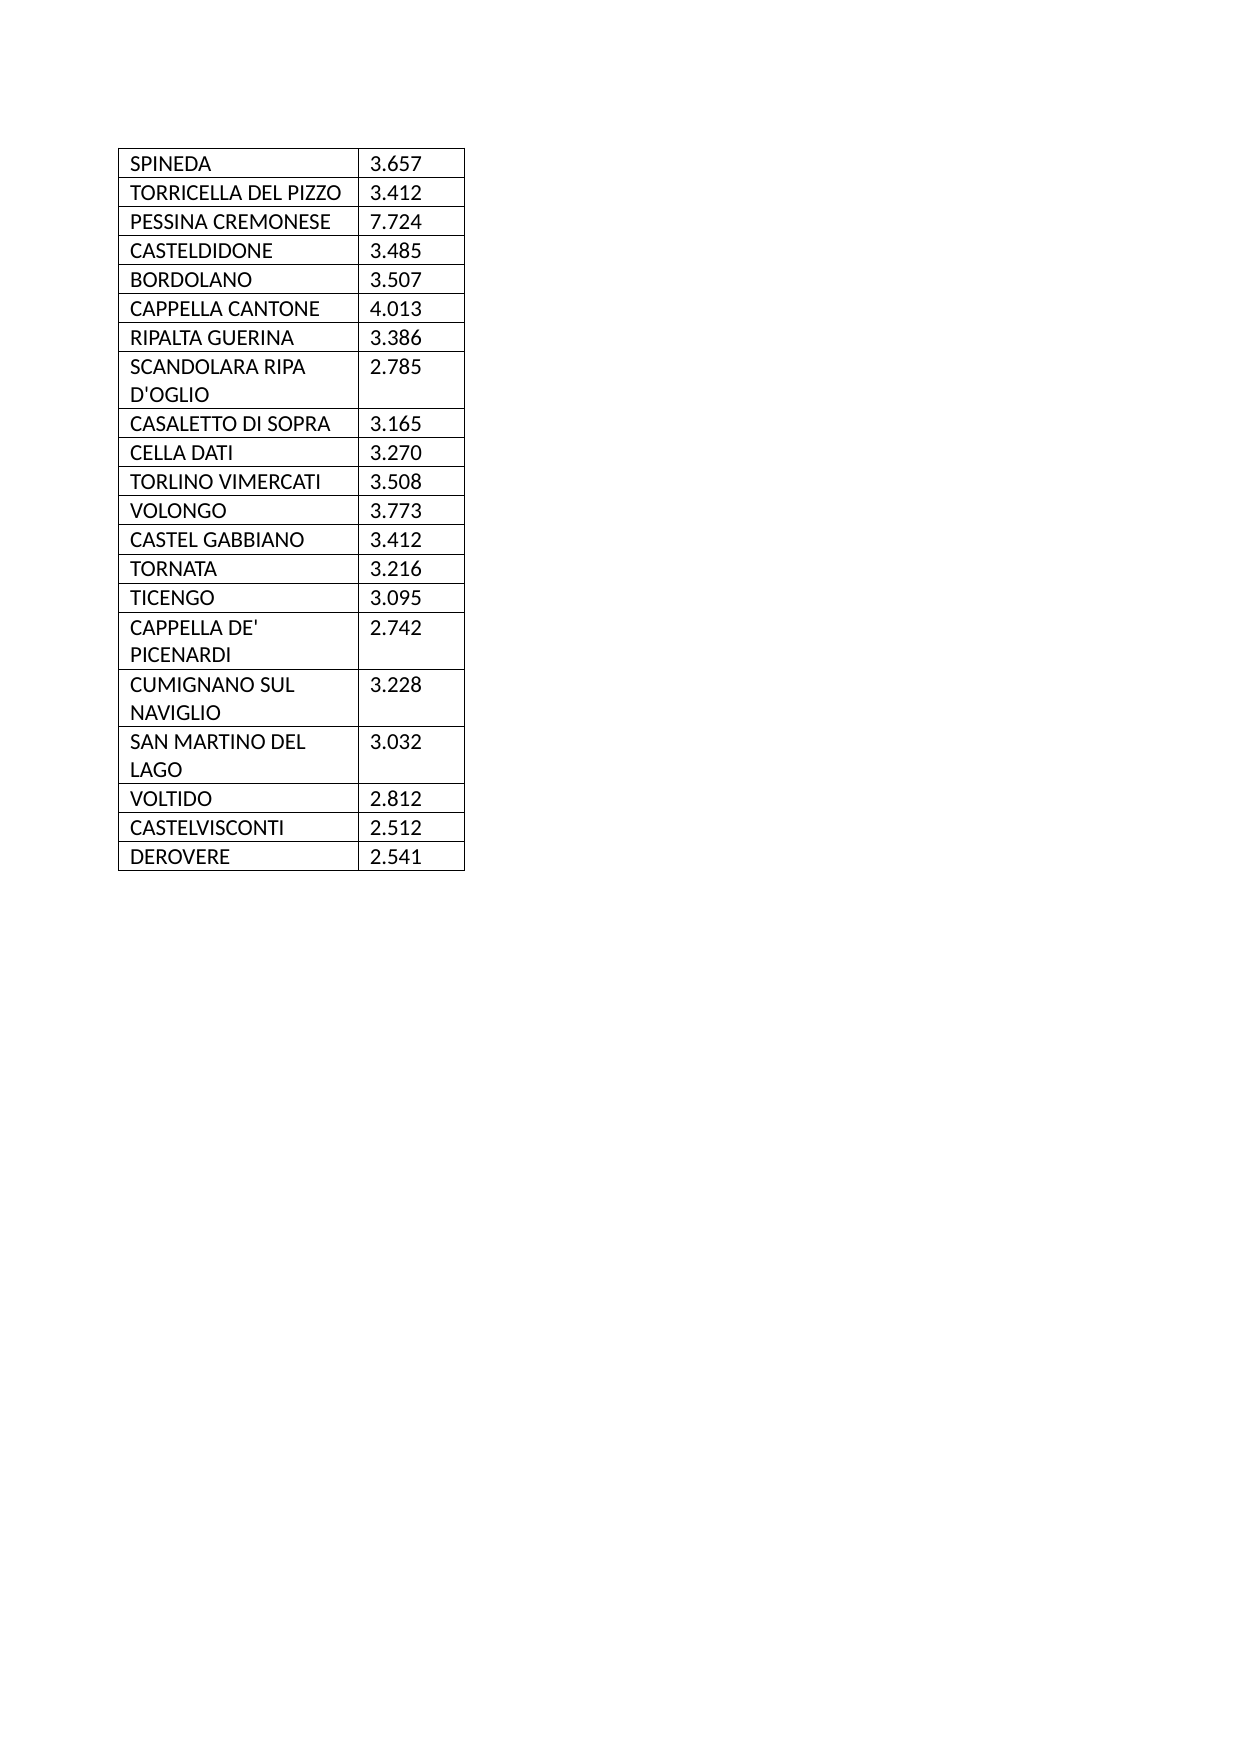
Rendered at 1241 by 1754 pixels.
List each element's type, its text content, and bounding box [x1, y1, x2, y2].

table_cell 3.508 [359, 467, 464, 495]
table_cell CASTELDIDONE [119, 236, 358, 264]
table_cell TICENGO [119, 584, 358, 612]
table_cell CAPPELLA CANTONE [119, 294, 358, 322]
table_cell 3.165 [359, 409, 464, 437]
table_cell TORLINO VIMERCATI [119, 467, 358, 495]
table_cell CAPPELLA DE' PICENARDI [119, 613, 358, 669]
table_cell 3.657 [359, 149, 464, 177]
table_cell 3.507 [359, 265, 464, 293]
table_cell 2.785 [359, 352, 464, 408]
table_cell TORRICELLA DEL PIZZO [119, 178, 358, 206]
table_cell TORNATA [119, 555, 358, 582]
table_cell 2.512 [359, 813, 464, 841]
table_cell 3.216 [359, 555, 464, 582]
table_cell BORDOLANO [119, 265, 358, 293]
table_cell CASTEL GABBIANO [119, 525, 358, 553]
table_cell 3.270 [359, 438, 464, 466]
table_cell 3.412 [359, 178, 464, 206]
table_cell SPINEDA [119, 149, 358, 177]
table_cell 3.095 [359, 584, 464, 612]
table_cell CUMIGNANO SUL NAVIGLIO [119, 670, 358, 726]
table_cell 3.485 [359, 236, 464, 264]
table_cell SAN MARTINO DEL LAGO [119, 727, 358, 783]
table_cell 2.812 [359, 784, 464, 812]
table_cell PESSINA CREMONESE [119, 207, 358, 235]
table_cell CASTELVISCONTI [119, 813, 358, 841]
table_cell 3.773 [359, 496, 464, 524]
table_cell 3.412 [359, 525, 464, 553]
table_cell 3.386 [359, 323, 464, 351]
table_cell 3.032 [359, 727, 464, 783]
table_cell 7.724 [359, 207, 464, 235]
table_cell SCANDOLARA RIPA D'OGLIO [119, 352, 358, 408]
table_cell 2.541 [359, 842, 464, 870]
table_cell 4.013 [359, 294, 464, 322]
table_cell CELLA DATI [119, 438, 358, 466]
table_cell RIPALTA GUERINA [119, 323, 358, 351]
table_cell VOLONGO [119, 496, 358, 524]
table_cell DEROVERE [119, 842, 358, 870]
table_cell 2.742 [359, 613, 464, 669]
table_cell 3.228 [359, 670, 464, 726]
table_cell CASALETTO DI SOPRA [119, 409, 358, 437]
table_cell VOLTIDO [119, 784, 358, 812]
